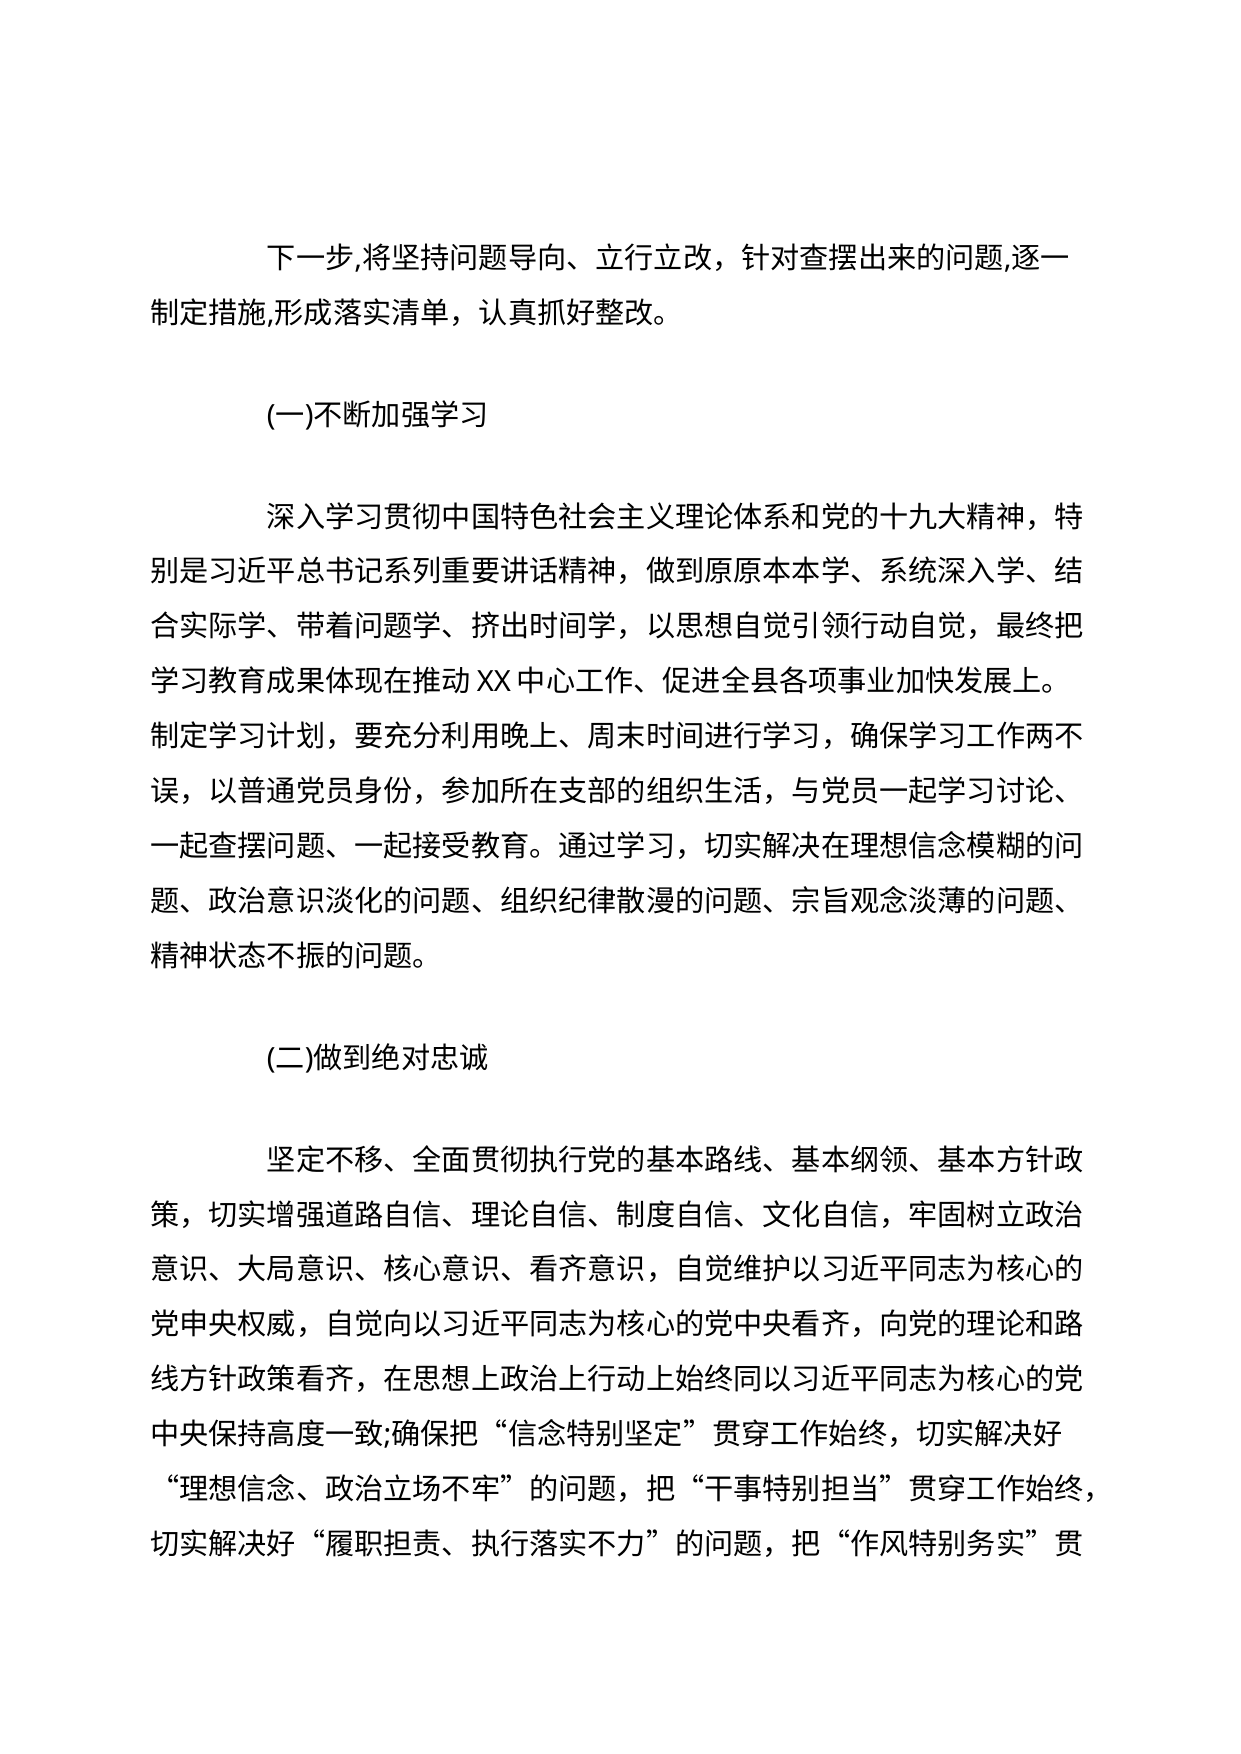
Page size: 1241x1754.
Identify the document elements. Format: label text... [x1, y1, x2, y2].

text (一)不断加强学习 [150, 391, 1090, 433]
text 下一步,将坚持问题导向、立行立改，针对查摆出来的问题,逐一制定措施,形成落实清单，认真抓好整改。 [150, 234, 1090, 332]
text (二)做到绝对忠诚 [150, 1034, 1090, 1077]
text 深入学习贯彻中国特色社会主义理论体系和党的十九大精神，特别是习近平总书记系列重要讲话精神，做到原原本本学、系统深入学、结合实际学、带着问题学、挤出时间学，以思想自觉引领行动自觉，最终把学习教育成果体现在推动XX中心工作、促进全县各项事业加快发展上。制定学习计划，要充分利用晚上、周末时间进行学习，确保学习工作两不误，以普通党员身份，参加所在支部的组织生活，与党员一起学习讨论、一起查摆问题、一起接受教育。通过学习，切实解决在理想信念模糊的问题、政治意识淡化的问题、组织纪律散漫的问题、宗旨观念淡薄的问题、精神状态不振的问题。 [150, 493, 1090, 975]
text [150, 1136, 1090, 1563]
